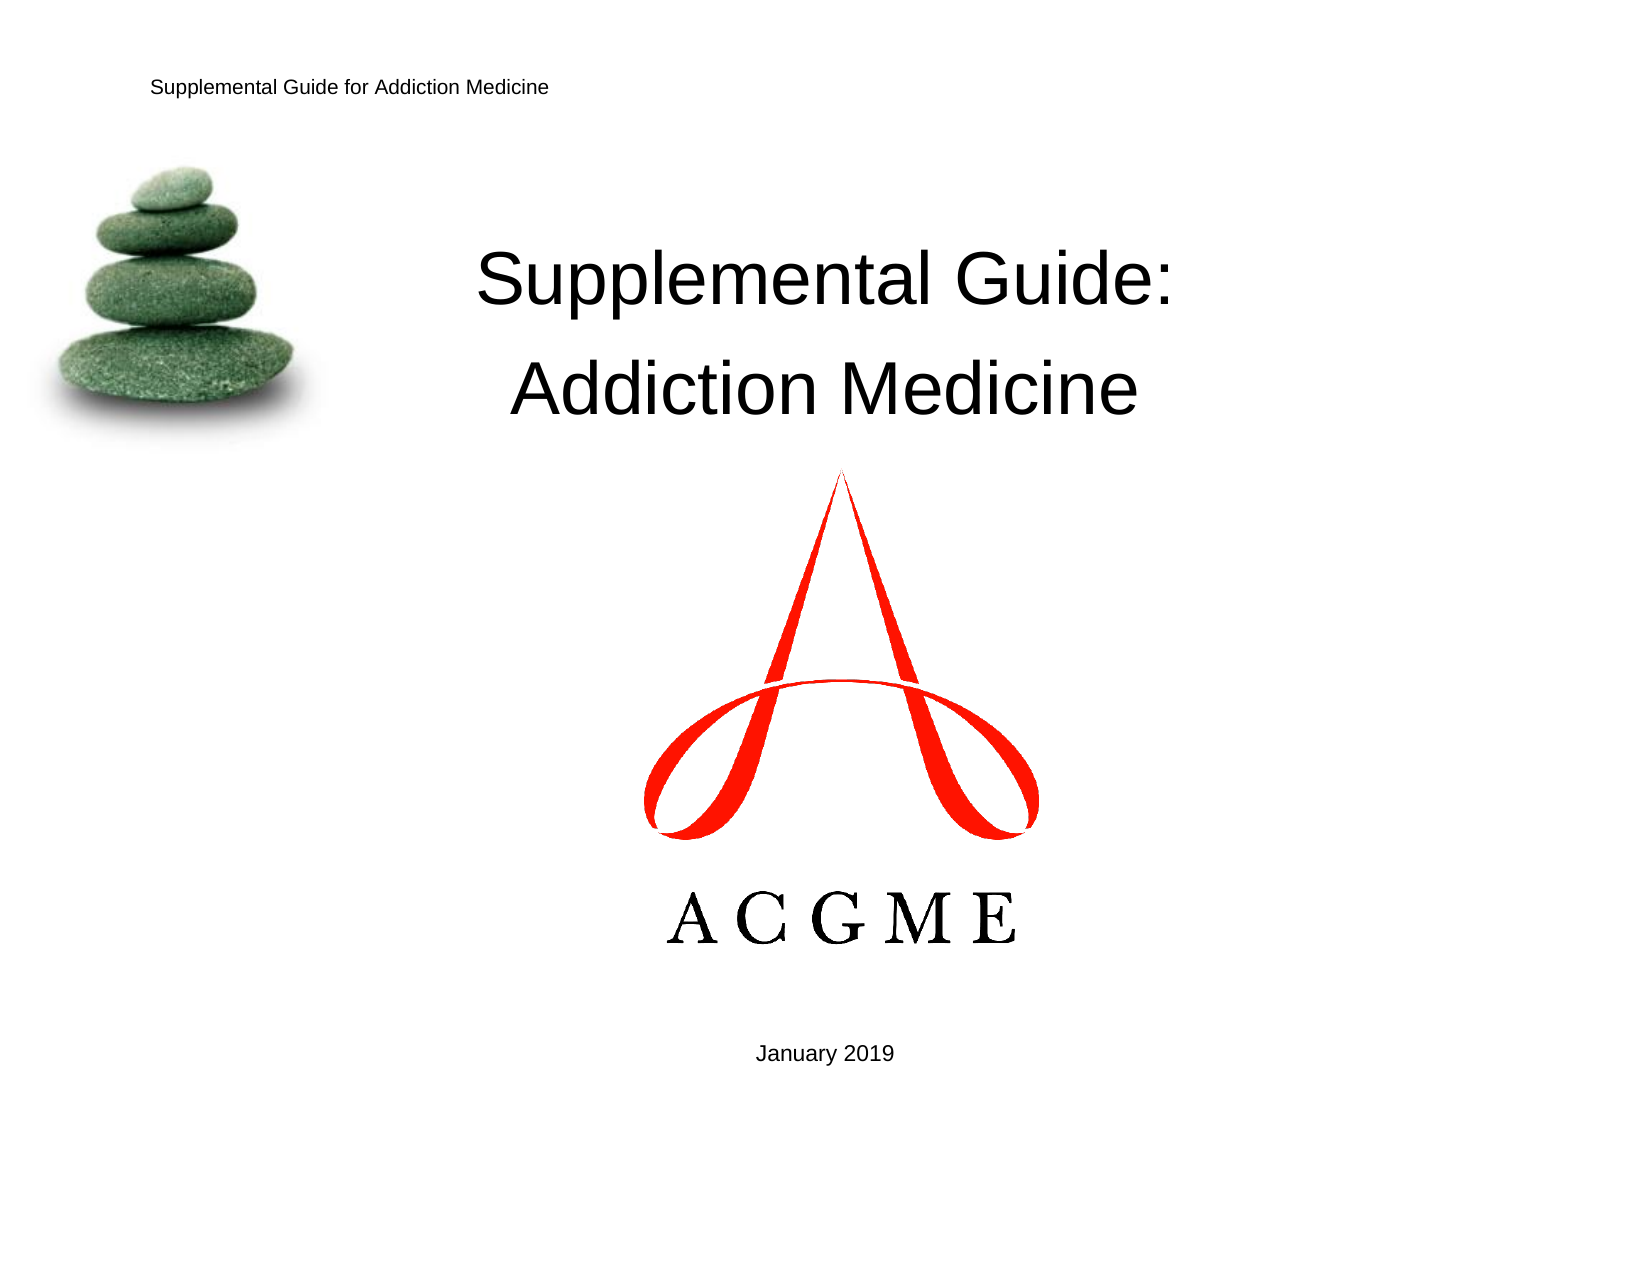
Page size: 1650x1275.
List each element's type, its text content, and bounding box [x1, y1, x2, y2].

picture [637, 462, 1042, 949]
text January 2019 [150, 1040, 1500, 1067]
picture [1, 99, 338, 496]
text Addiction Medicine [150, 344, 1500, 430]
text Supplemental Guide: [150, 234, 1500, 321]
